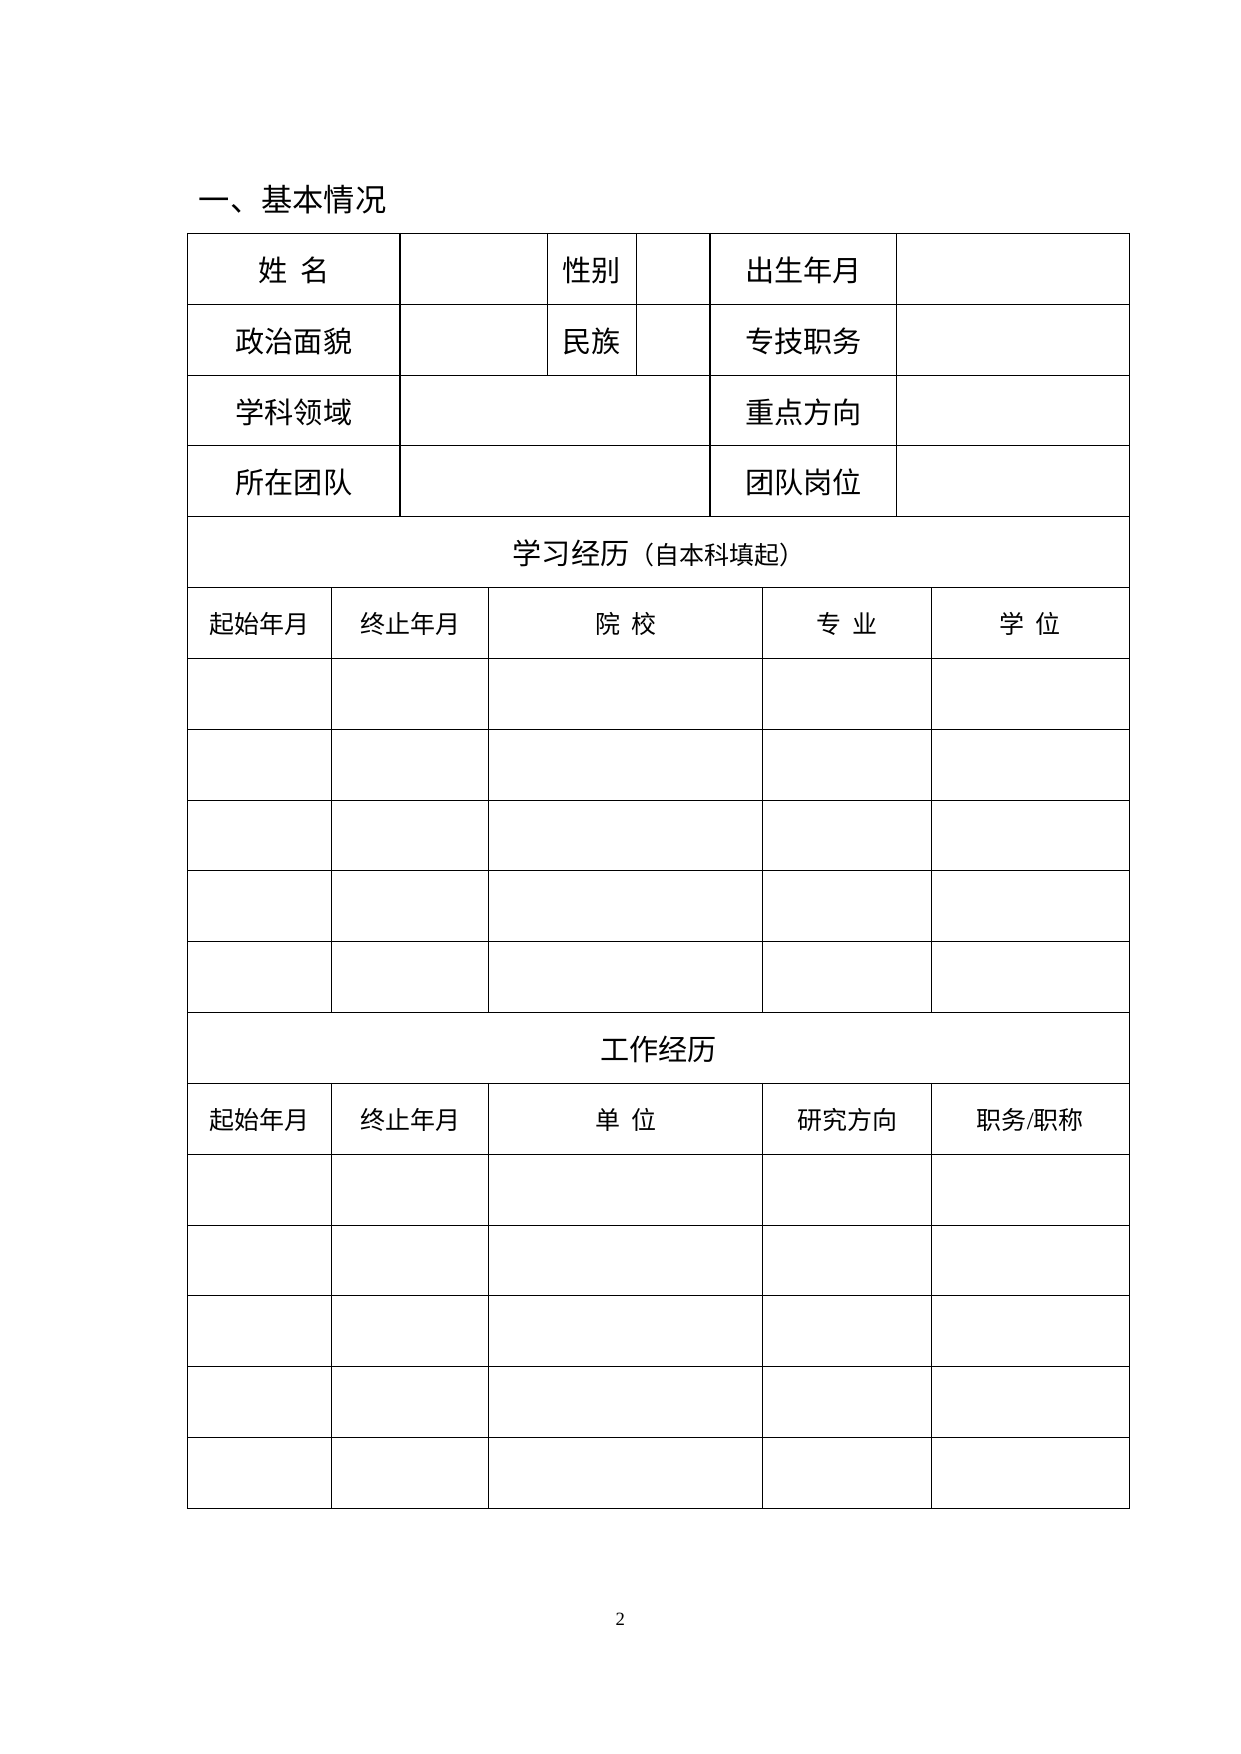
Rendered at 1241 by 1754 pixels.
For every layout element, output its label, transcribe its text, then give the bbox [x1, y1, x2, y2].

table_cell [763, 1438, 931, 1508]
table_cell [489, 1155, 762, 1224]
table_cell [332, 801, 488, 870]
table_cell [897, 305, 1129, 374]
table_cell [401, 234, 547, 304]
table_cell 出生年月 [711, 234, 896, 304]
table_cell 政治面貌 [188, 305, 399, 374]
table_cell [932, 1367, 1129, 1437]
table_header 一、基本情况 [188, 163, 1129, 233]
table_cell [489, 942, 762, 1012]
table_cell 姓 名 [188, 234, 399, 304]
table_cell 重点方向 [711, 376, 896, 445]
table_cell 起始年月 [188, 588, 331, 658]
table_cell [897, 446, 1129, 516]
table_cell [932, 1155, 1129, 1224]
table_cell [763, 730, 931, 799]
table_cell [489, 1367, 762, 1437]
table_cell [489, 871, 762, 941]
table_cell [332, 730, 488, 799]
table_cell [188, 1438, 331, 1508]
table_cell [489, 1226, 762, 1295]
table_cell [332, 871, 488, 941]
table_cell [188, 1155, 331, 1224]
table_cell [763, 942, 931, 1012]
table_cell [763, 1367, 931, 1437]
table_cell [763, 1155, 931, 1224]
table_cell [763, 1296, 931, 1366]
table_cell [401, 376, 709, 445]
table_cell [897, 234, 1129, 304]
table_cell [188, 871, 331, 941]
table_cell 工作经历 [188, 1013, 1129, 1083]
table_cell [932, 1226, 1129, 1295]
table_cell [332, 1438, 488, 1508]
table_cell 终止年月 [332, 588, 488, 658]
table_cell 职务/职称 [932, 1084, 1129, 1154]
table_cell 单 位 [489, 1084, 762, 1154]
table_cell [932, 730, 1129, 799]
table_cell 民族 [548, 305, 636, 374]
table_cell 所在团队 [188, 446, 399, 516]
table_cell [763, 871, 931, 941]
table_cell 院 校 [489, 588, 762, 658]
table_cell [932, 871, 1129, 941]
table_cell [932, 801, 1129, 870]
table_cell 专 业 [763, 588, 931, 658]
table_cell [489, 801, 762, 870]
table_cell [188, 659, 331, 729]
table_cell [932, 659, 1129, 729]
table_cell [932, 942, 1129, 1012]
table_cell [401, 305, 547, 374]
table_cell [637, 234, 709, 304]
table_cell [188, 801, 331, 870]
table_cell [489, 1438, 762, 1508]
table_cell [188, 1367, 331, 1437]
table_cell 学习经历（自本科填起） [188, 517, 1129, 587]
table_cell [188, 1226, 331, 1295]
table_cell [932, 1296, 1129, 1366]
table_cell [489, 659, 762, 729]
table_cell [332, 1226, 488, 1295]
table_cell [897, 376, 1129, 445]
table_cell [932, 1438, 1129, 1508]
table_cell [763, 1226, 931, 1295]
table_cell [401, 446, 709, 516]
table_cell [332, 659, 488, 729]
table_cell [763, 659, 931, 729]
table_cell [188, 1296, 331, 1366]
table_cell 专技职务 [711, 305, 896, 374]
table_cell [637, 305, 709, 374]
table_cell [332, 1296, 488, 1366]
table_cell 终止年月 [332, 1084, 488, 1154]
table_cell [489, 1296, 762, 1366]
table_cell [188, 942, 331, 1012]
table_cell [763, 801, 931, 870]
table_cell 性别 [548, 234, 636, 304]
table_cell [489, 730, 762, 799]
table_cell 学科领域 [188, 376, 399, 445]
table_cell [332, 942, 488, 1012]
table_cell [332, 1155, 488, 1224]
table_cell 学 位 [932, 588, 1129, 658]
table_cell 起始年月 [188, 1084, 331, 1154]
table_cell [188, 730, 331, 799]
table_cell 团队岗位 [711, 446, 896, 516]
table_cell [332, 1367, 488, 1437]
table_cell 研究方向 [763, 1084, 931, 1154]
